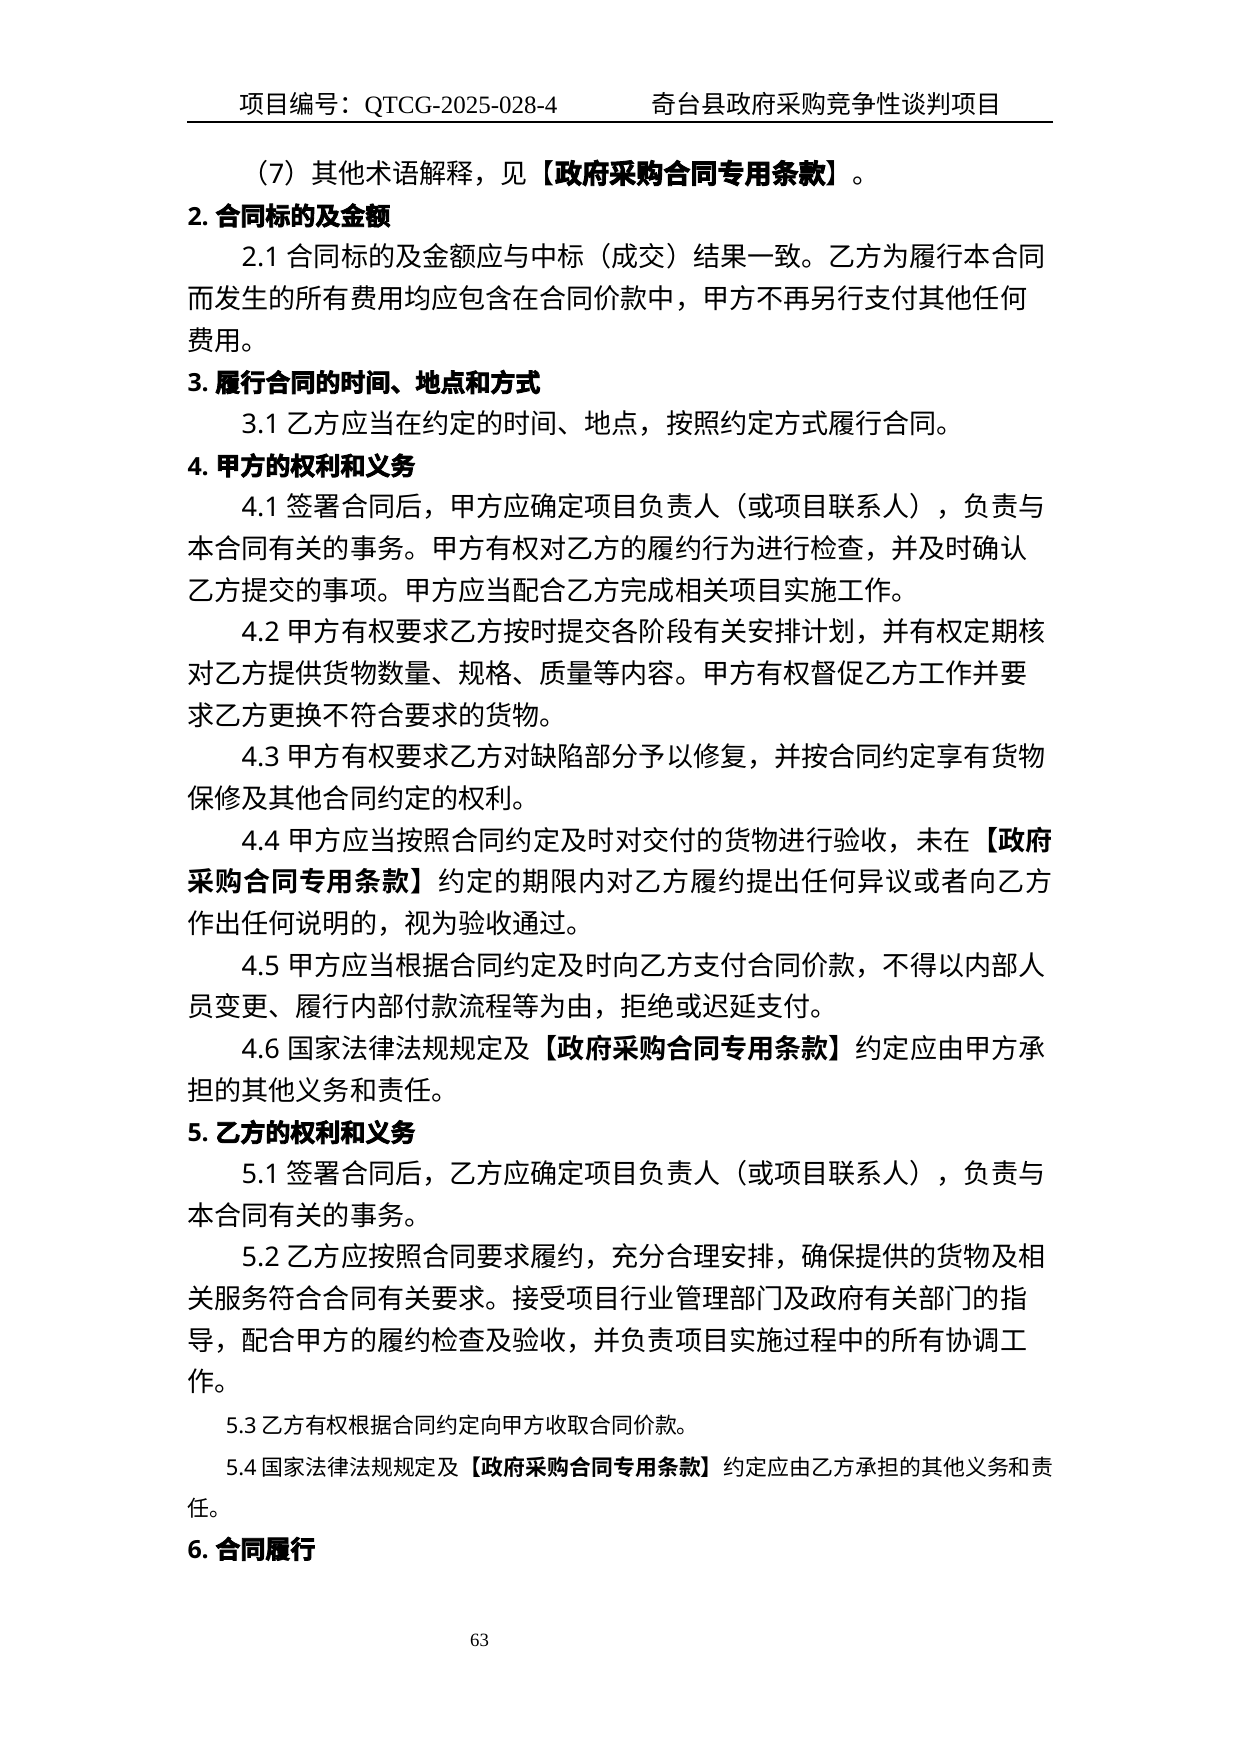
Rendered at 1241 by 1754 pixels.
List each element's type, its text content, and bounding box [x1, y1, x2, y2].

text 4.1 签署合同后，甲方应确定项目负责人（或项目联系人），负责与本合同有关的事务。甲方有权对乙方的履约行为进行检查，并及时确认乙方提交的事项。甲方应当配合乙方完成相关项目实施工作。 [187, 483, 1053, 608]
text 5.1 签署合同后，乙方应确定项目负责人（或项目联系人），负责与本合同有关的事务。 [187, 1150, 1053, 1233]
text 5.4国家法律法规规定及【政府采购合同专用条款】约定应由乙方承担的其他义务和责任。 [187, 1442, 1053, 1525]
text 3. 履行合同的时间、地点和方式 [187, 358, 1053, 400]
text 3.1 乙方应当在约定的时间、地点，按照约定方式履行合同。 [187, 400, 1053, 442]
text 4.3 甲方有权要求乙方对缺陷部分予以修复，并按合同约定享有货物保修及其他合同约定的权利。 [187, 733, 1053, 817]
text （7）其他术语解释，见【政府采购合同专用条款】。 [187, 150, 1053, 192]
text 4.5 甲方应当根据合同约定及时向乙方支付合同价款，不得以内部人员变更、履行内部付款流程等为由，拒绝或迟延支付。 [187, 942, 1053, 1025]
text 5.2 乙方应按照合同要求履约，充分合理安排，确保提供的货物及相关服务符合合同有关要求。接受项目行业管理部门及政府有关部门的指导，配合甲方的履约检查及验收，并负责项目实施过程中的所有协调工作。 [187, 1233, 1053, 1400]
text 5.3乙方有权根据合同约定向甲方收取合同价款。 [187, 1400, 1053, 1442]
text 4.2 甲方有权要求乙方按时提交各阶段有关安排计划，并有权定期核对乙方提供货物数量、规格、质量等内容。甲方有权督促乙方工作并要求乙方更换不符合要求的货物。 [187, 608, 1053, 733]
list 合同标的及金额 [187, 192, 1053, 233]
text 4.6 国家法律法规规定及【政府采购合同专用条款】约定应由甲方承担的其他义务和责任。 [187, 1025, 1053, 1108]
text 5. 乙方的权利和义务 [187, 1108, 1053, 1150]
text 2.1 合同标的及金额应与中标（成交）结果一致。乙方为履行本合同而发生的所有费用均应包含在合同价款中，甲方不再另行支付其他任何费用。 [187, 233, 1053, 358]
text 4. 甲方的权利和义务 [187, 442, 1053, 483]
text 4.4 甲方应当按照合同约定及时对交付的货物进行验收，未在【政府采购合同专用条款】约定的期限内对乙方履约提出任何异议或者向乙方作出任何说明的，视为验收通过。 [187, 817, 1053, 942]
list 合同履行 [187, 1525, 1053, 1567]
